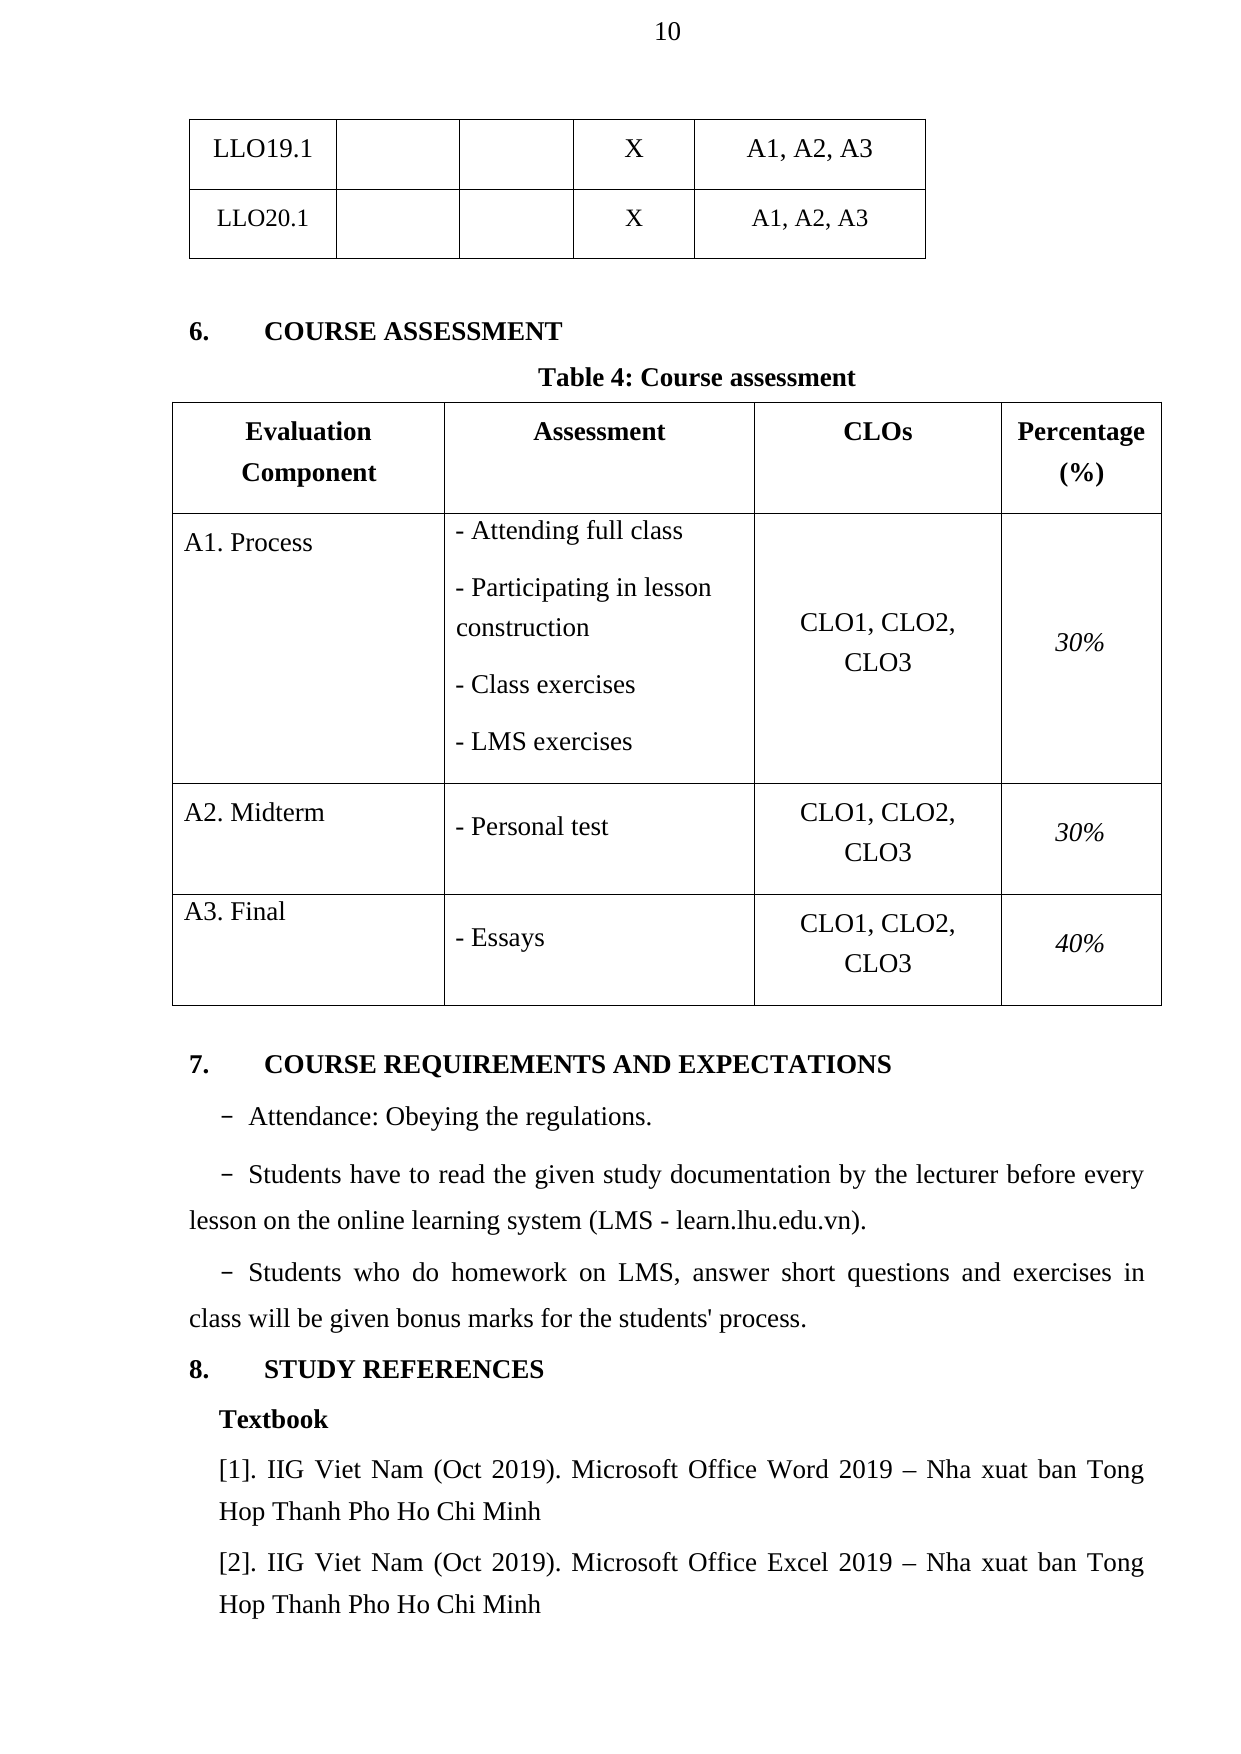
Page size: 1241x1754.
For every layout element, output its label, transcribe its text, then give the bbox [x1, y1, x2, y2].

table_cell [337, 190, 459, 257]
table_cell X [574, 120, 694, 189]
text Table 4: Course assessment [189, 361, 1146, 392]
table_cell X [574, 190, 694, 257]
subtitle STUDY REFERENCES [189, 1353, 1146, 1384]
table_cell [460, 190, 573, 257]
subtitle COURSE REQUIREMENTS AND EXPECTATIONS [189, 1048, 1146, 1079]
list Attendance: Obeying the regulations. [189, 1098, 1146, 1135]
table_cell A2. Midterm [173, 784, 444, 893]
table_cell A3. Final [173, 895, 444, 1004]
list Students who do homework on LMS, answer short questions and exercises in class will be given bonus marks for the students' process. [189, 1255, 1146, 1334]
table_header Evaluation Component [173, 403, 444, 513]
table_cell - Essays [445, 895, 754, 1004]
table_cell [337, 120, 459, 189]
text [2]. IIG Viet Nam (Oct 2019). Microsoft Office Excel 2019 – Nha xuat ban Tong Hop Thanh Pho Ho Chi Minh [218, 1546, 1146, 1619]
table_cell A1, A2, A3 [695, 190, 925, 257]
table_cell LLO19.1 [190, 120, 336, 189]
table_cell - Attending full class - Participating in lesson construction - Class exercises - LMS exercises [445, 514, 754, 782]
text Textbook [218, 1403, 1146, 1434]
table_cell 30% [1002, 514, 1161, 782]
table_header CLOs [755, 403, 1001, 513]
table_cell 40% [1002, 895, 1161, 1004]
table_cell LLO20.1 [190, 190, 336, 257]
table_cell - Personal test [445, 784, 754, 893]
table_cell CLO1, CLO2, CLO3 [755, 784, 1001, 893]
subtitle COURSE ASSESSMENT [189, 314, 1146, 346]
table_cell CLO1, CLO2, CLO3 [755, 514, 1001, 782]
table_cell [460, 120, 573, 189]
table_cell 30% [1002, 784, 1161, 893]
table_cell A1, A2, A3 [695, 120, 925, 189]
table_header Percentage (%) [1002, 403, 1161, 513]
table_cell CLO1, CLO2, CLO3 [755, 895, 1001, 1004]
list Students have to read the given study documentation by the lecturer before every lesson on the online learning system (LMS - learn.lhu.edu.vn). [189, 1157, 1146, 1236]
table_cell A1. Process [173, 514, 444, 782]
text [1]. IIG Viet Nam (Oct 2019). Microsoft Office Word 2019 – Nha xuat ban Tong Hop Thanh Pho Ho Chi Minh [218, 1453, 1146, 1527]
table_header Assessment [445, 403, 754, 513]
